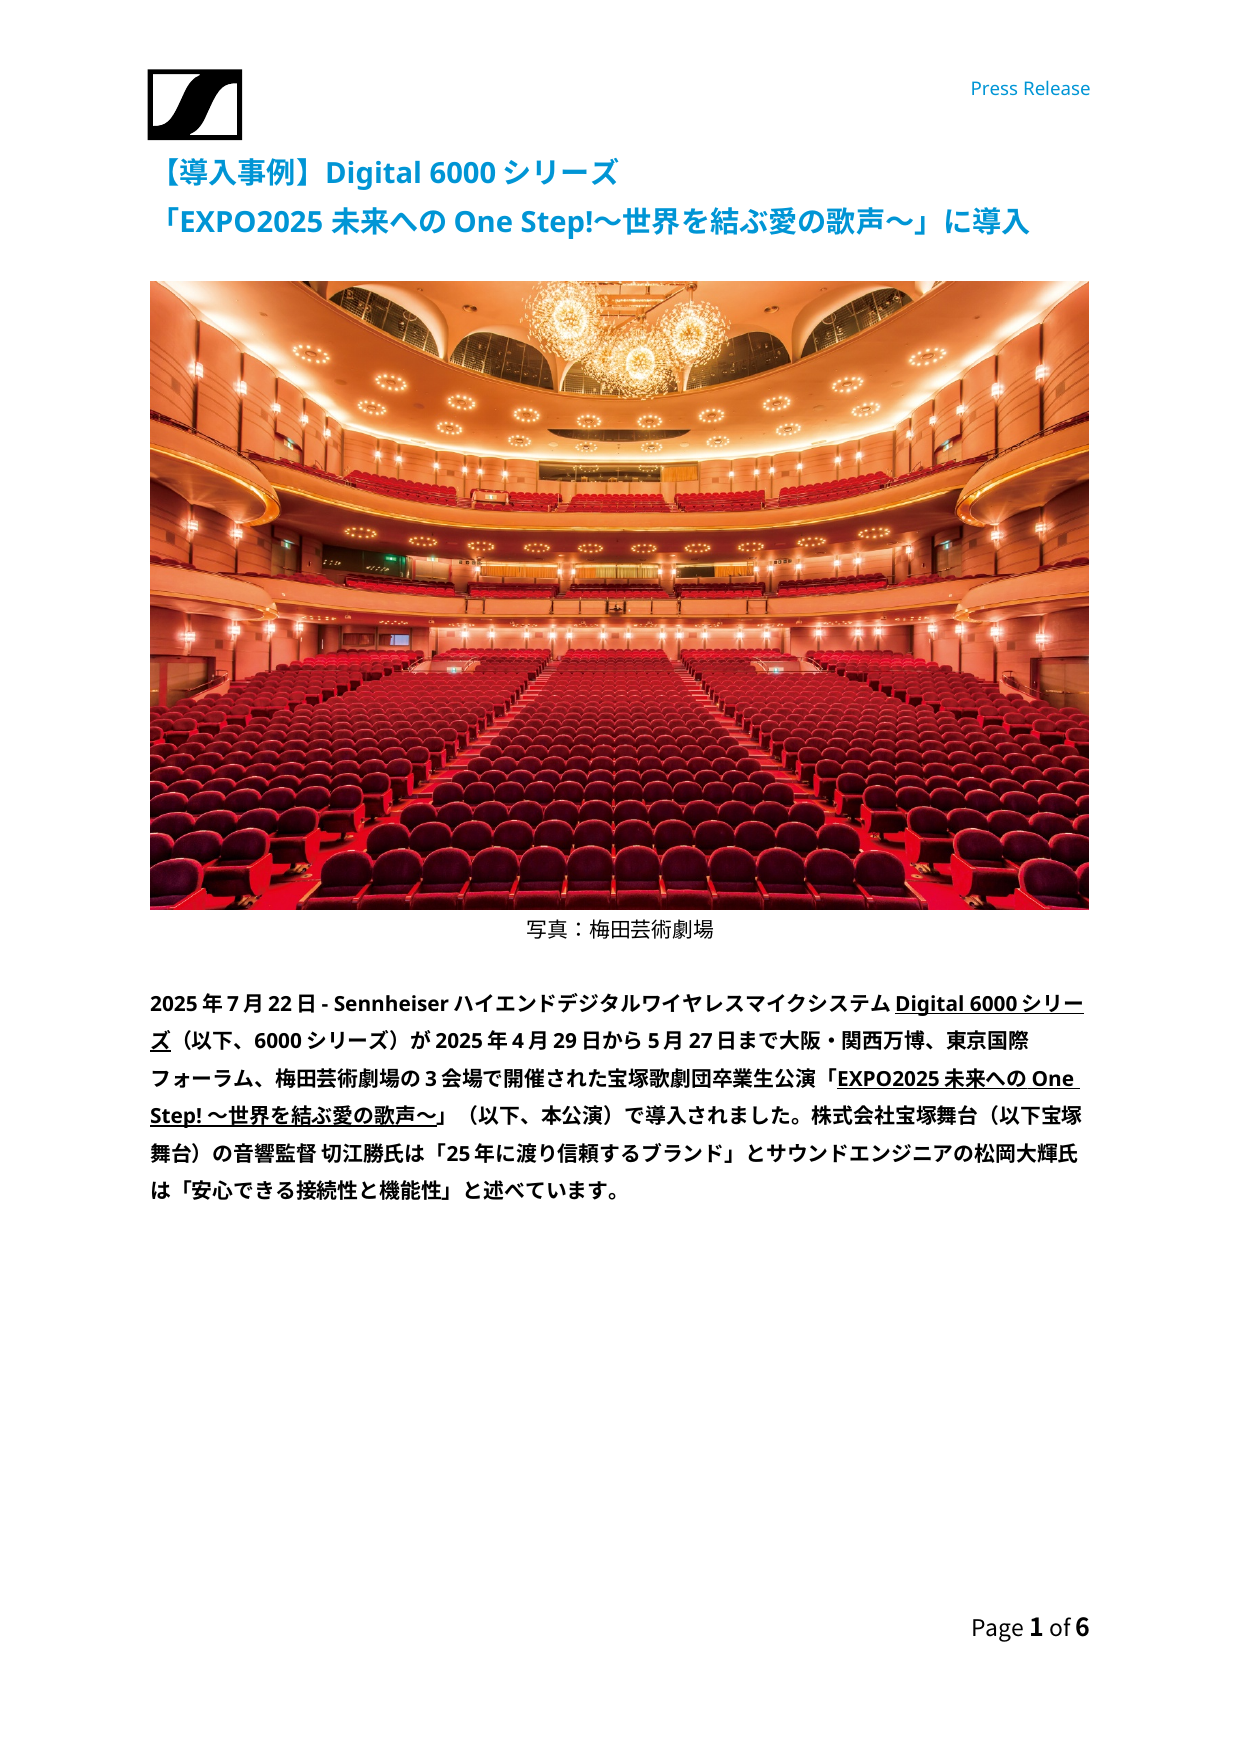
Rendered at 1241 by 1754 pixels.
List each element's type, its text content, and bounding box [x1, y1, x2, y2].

text 「EXPO2025 未来へのOne Step!～世界を結ぶ愛の歌声～」に導入 [150, 199, 1090, 241]
text 2025年7月22日 - SennheiserハイエンドデジタルワイヤレスマイクシステムDigital 6000シリーズ（以下、6000シリーズ）が2025年4月29日から5月27日まで大阪・関西万博、東京国際フォーラム、梅田芸術劇場の3会場で開催された宝塚歌劇団卒業生公演「EXPO2025未来へのOne Step! ～世界を結ぶ愛の歌声～」（以下、本公演）で導入されました。株式会社宝塚舞台（以下宝塚舞台）の音響監督 切江勝氏は「25年に渡り信頼するブランド」とサウンドエンジニアの松岡大輝氏は「安心できる接続性と機能性」と述べています。 [150, 981, 1090, 1206]
picture [150, 281, 1089, 910]
text 写真：梅田芸術劇場 [150, 914, 1090, 944]
text 【導入事例】Digital 6000シリーズ [150, 150, 1090, 192]
